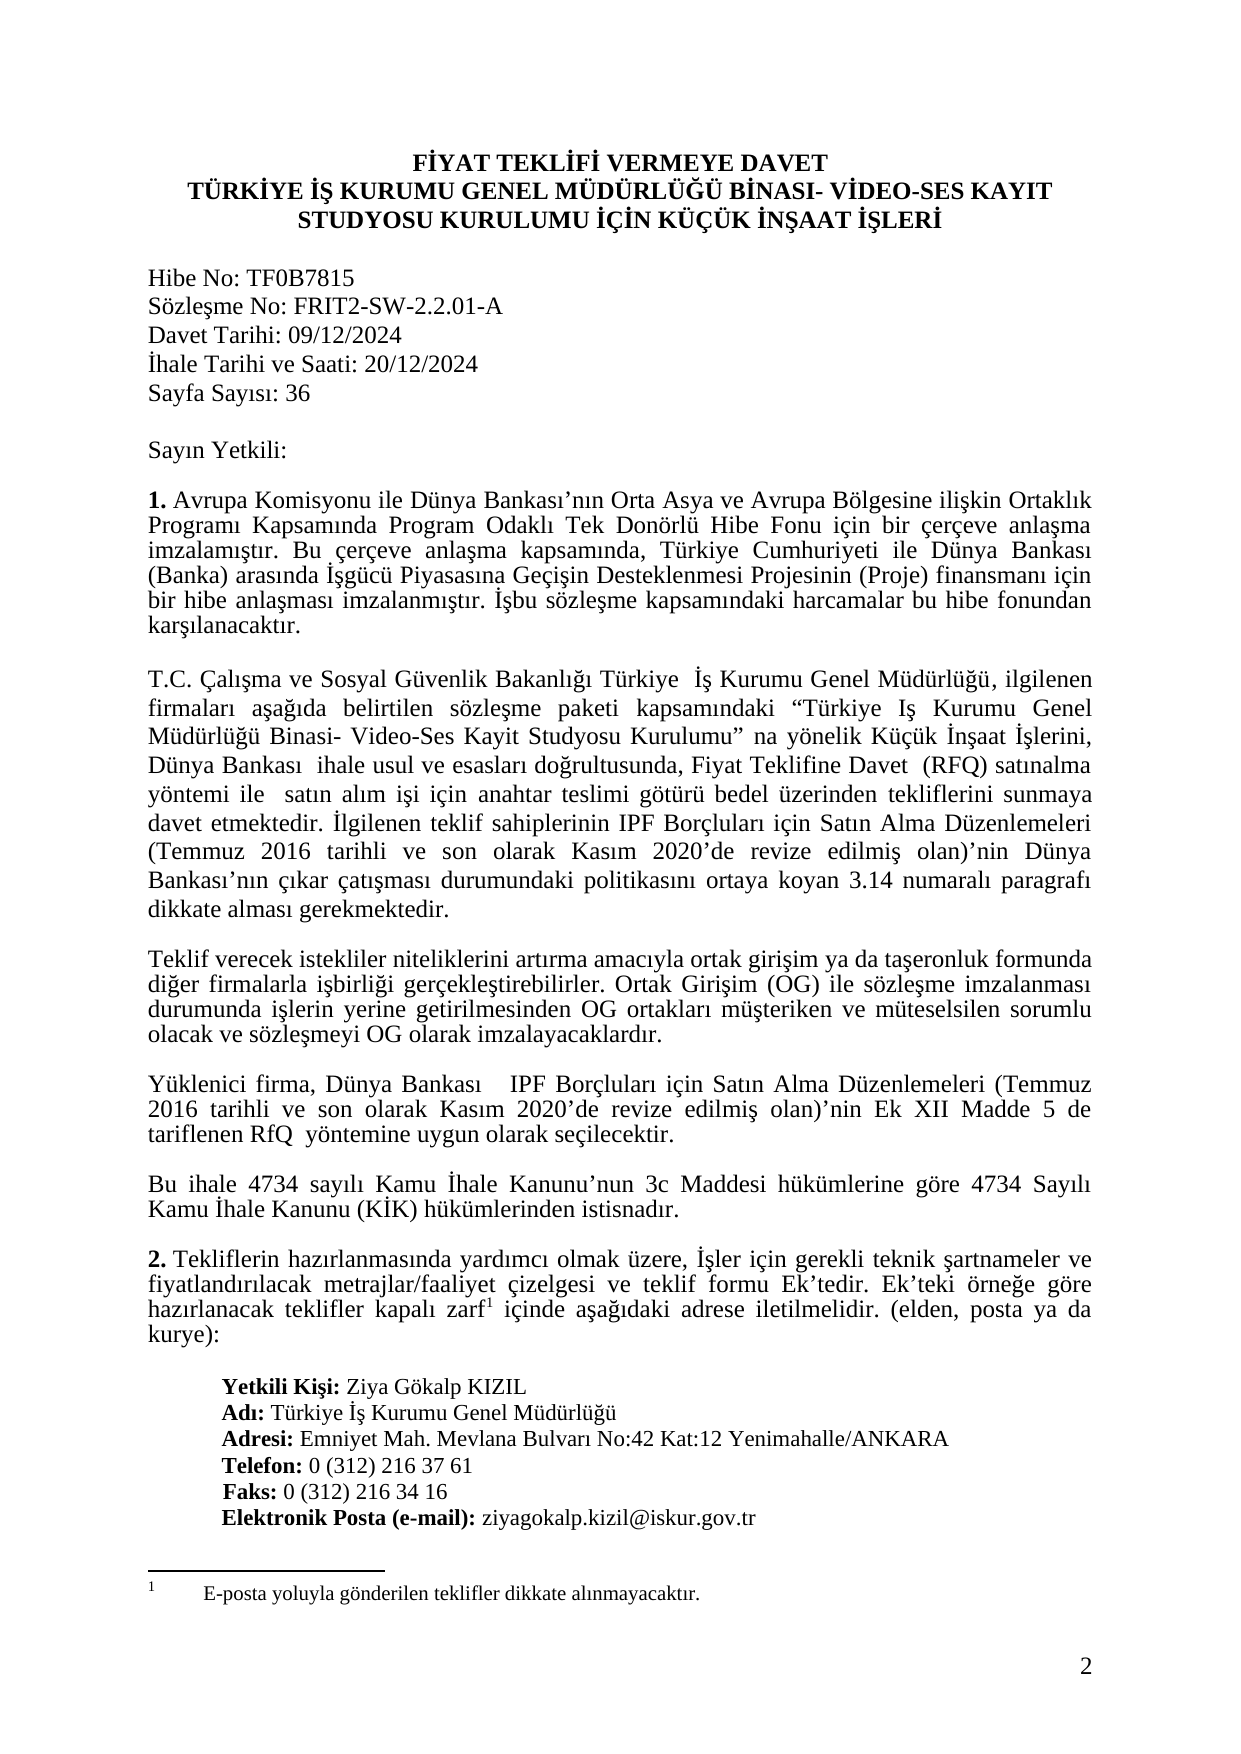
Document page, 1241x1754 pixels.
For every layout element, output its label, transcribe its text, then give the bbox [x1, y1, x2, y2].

text TÜRKİYE İŞ KURUMU GENEL MÜDÜRLÜĞÜ BİNASI- VİDEO-SES KAYIT STUDYOSU KURULUMU İÇİN KÜÇÜK İNŞAAT İŞLERİ [148, 176, 1092, 234]
text Adresi: Emniyet Mah. Mevlana Bulvarı No:42 Kat:12 Yenimahalle/ANKARA [148, 1425, 1092, 1452]
text Sayın Yetkili: [148, 435, 1092, 464]
text Telefon: 0 (312) 216 37 61 [148, 1452, 1092, 1478]
list Tekliflerin hazırlanmasında yardımcı olmak üzere, İşler için gerekli teknik şartnameler ve fiyatlandırılacak metrajlar/faaliyet çizelgesi ve teklif formu Ek’tedir. Ek’teki örneğe göre hazırlanacak teklifler kapalı zarf içinde aşağıdaki adrese iletilmelidir. (elden, posta ya da kurye): [148, 1248, 1092, 1348]
text Adı: Türkiye İş Kurumu Genel Müdürlüğü [148, 1399, 1092, 1425]
text Yetkili Kişi: Ziya Gökalp KIZIL [148, 1373, 1092, 1399]
text FİYAT TEKLİFİ VERMEYE DAVET [148, 148, 1092, 176]
text Elektronik Posta (e-mail): ziyagokalp.kizil@iskur.gov.tr [148, 1504, 1092, 1531]
text İhale Tarihi ve Saati: 20/12/2024 [148, 349, 1092, 378]
text T.C. Çalışma ve Sosyal Güvenlik Bakanlığı Türkiye İş Kurumu Genel Müdürlüğü, ilgilenen firmaları aşağıda belirtilen sözleşme paketi kapsamındaki “Türkiye Iş Kurumu Genel Müdürlüğü Binasi- Video-Ses Kayit Studyosu Kurulumu” na yönelik Küçük İnşaat İşlerini, Dünya Bankası ihale usul ve esasları doğrultusunda, Fiyat Teklifine Davet (RFQ) satınalma yöntemi ile satın alım işi için anahtar teslimi götürü bedel üzerinden tekliflerini sunmaya davet etmektedir. İlgilenen teklif sahiplerinin IPF Borçluları için Satın Alma Düzenlemeleri (Temmuz 2016 tarihli ve son olarak Kasım 2020’de revize edilmiş olan)’nin Dünya Bankası’nın çıkar çatışması durumundaki politikasını ortaya koyan 3.14 numaralı paragrafı dikkate alması gerekmektedir. [148, 664, 1092, 923]
text Bu ihale 4734 sayılı Kamu İhale Kanunu’nun 3c Maddesi hükümlerine göre 4734 Sayılı Kamu İhale Kanunu (KİK) hükümlerinden istisnadır. [148, 1173, 1092, 1223]
text Yüklenici firma, Dünya Bankası IPF Borçluları için Satın Alma Düzenlemeleri (Temmuz 2016 tarihli ve son olarak Kasım 2020’de revize edilmiş olan)’nin Ek XII Madde 5 de tariflenen RfQ yöntemine uygun olarak seçilecektir. [148, 1073, 1092, 1148]
text Sayfa Sayısı: 36 [148, 378, 1092, 406]
list Avrupa Komisyonu ile Dünya Bankası’nın Orta Asya ve Avrupa Bölgesine ilişkin Ortaklık Programı Kapsamında Program Odaklı Tek Donörlü Hibe Fonu için bir çerçeve anlaşma imzalamıştır. Bu çerçeve anlaşma kapsamında, Türkiye Cumhuriyeti ile Dünya Bankası (Banka) arasında İşgücü Piyasasına Geçişin Desteklenmesi Projesinin (Proje) finansmanı için bir hibe anlaşması imzalanmıştır. İşbu sözleşme kapsamındaki harcamalar bu hibe fonundan karşılanacaktır. [148, 489, 1092, 639]
text Teklif verecek istekliler niteliklerini artırma amacıyla ortak girişim ya da taşeronluk formunda diğer firmalarla işbirliği gerçekleştirebilirler. Ortak Girişim (OG) ile sözleşme imzalanması durumunda işlerin yerine getirilmesinden OG ortakları müşteriken ve müteselsilen sorumlu olacak ve sözleşmeyi OG olarak imzalayacaklardır. [148, 948, 1092, 1048]
text Davet Tarihi: 09/12/2024 [148, 320, 1092, 349]
text Sözleşme No: FRIT2-SW-2.2.01-A [148, 291, 1092, 320]
text Hibe No: TF0B7815 [148, 263, 1092, 291]
text Faks: 0 (312) 216 34 16 [148, 1478, 1092, 1504]
